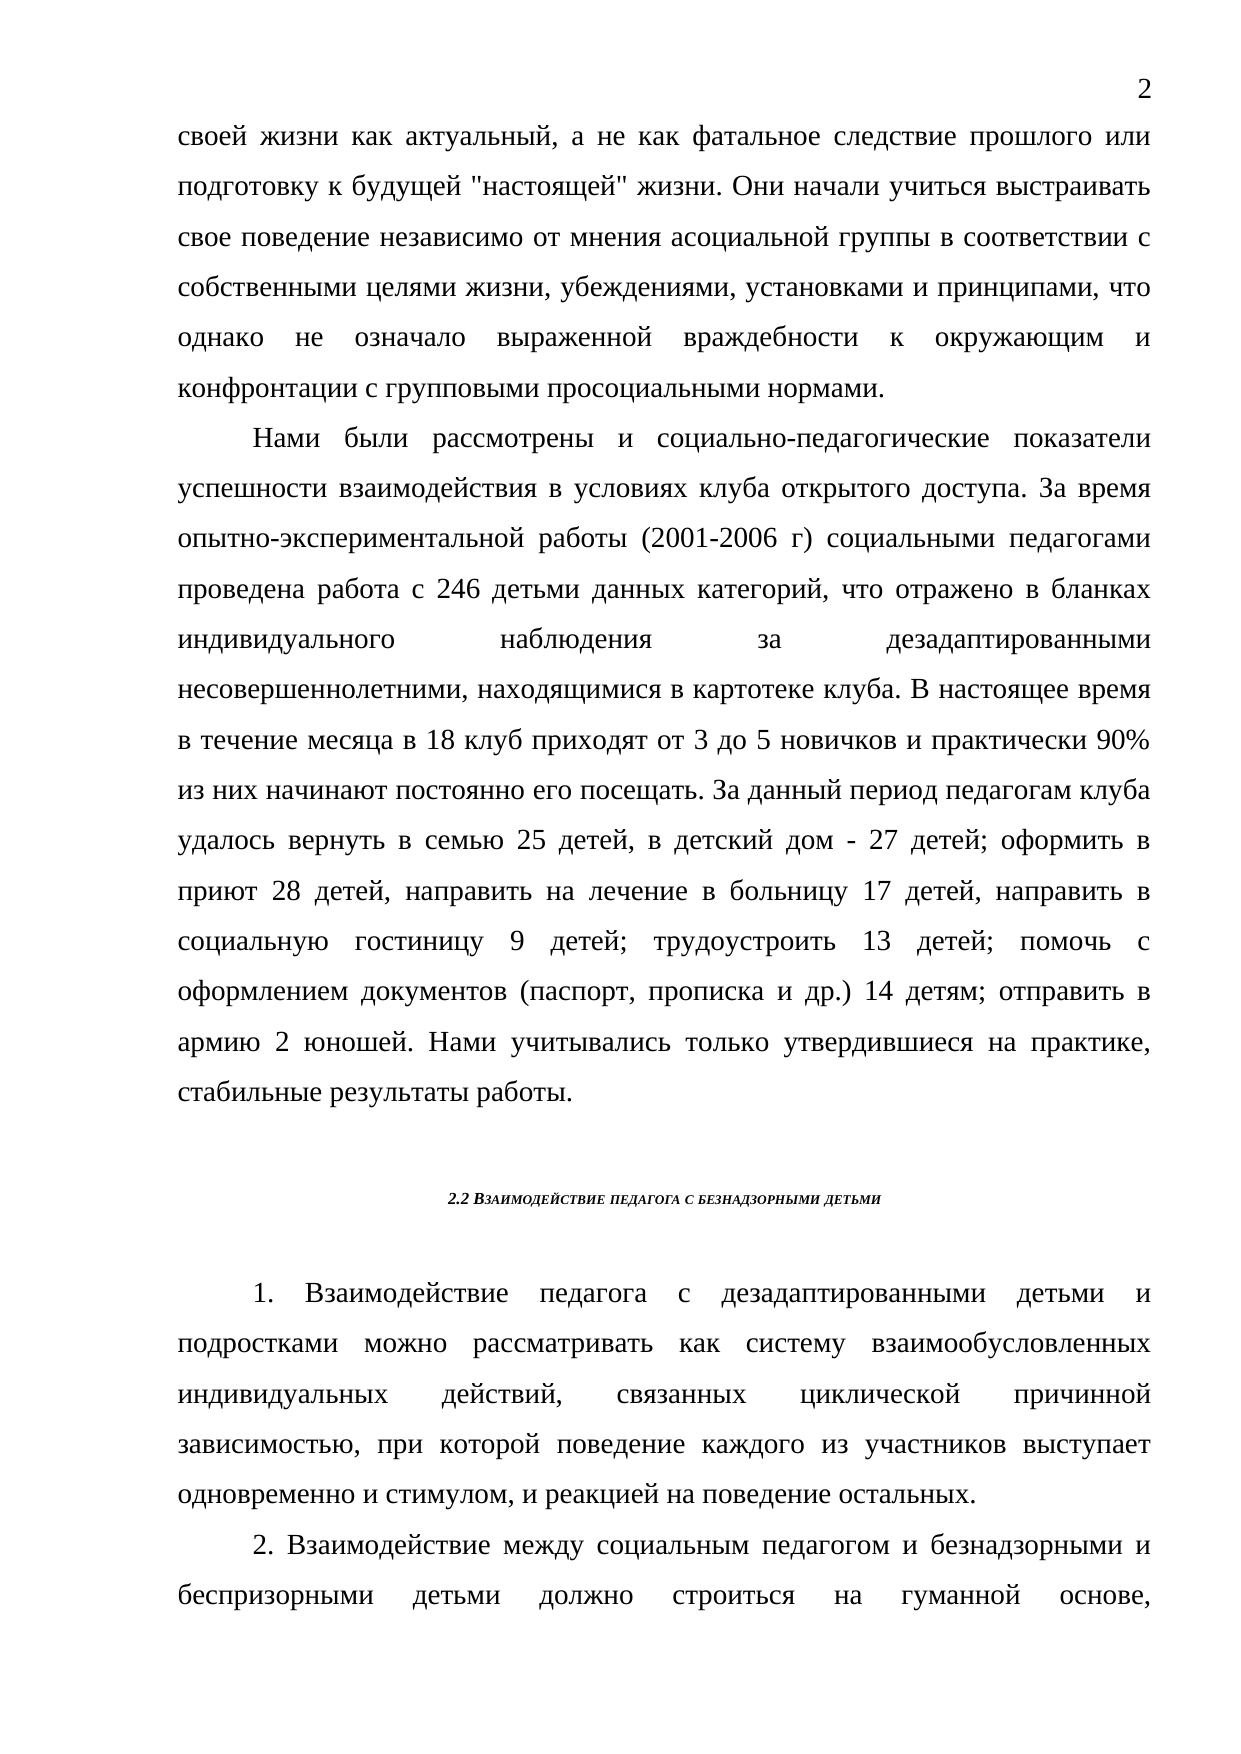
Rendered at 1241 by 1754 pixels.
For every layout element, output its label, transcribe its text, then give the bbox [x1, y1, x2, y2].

subtitle 2.2 Взаимодействие педагога с безнадзорными детьми [177, 1175, 1152, 1208]
text 1. Взаимодействие педагога с дезадаптированными детьми и подростками можно рассматривать как систему взаимообусловленных индивидуальных действий, связанных циклической причинной зависимостью, при которой поведение каждого из участников выступает одновременно и стимулом, и реакцией на поведение остальных. [177, 1275, 1152, 1510]
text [177, 1527, 1152, 1611]
text Нами были рассмотрены и социально-педагогические показатели успешности взаимодействия в условиях клуба открытого доступа. За время опытно-экспериментальной работы (2001-2006 г) социальными педагогами проведена работа с 246 детьми данных категорий, что отражено в бланках индивидуального наблюдения за дезадаптированными несовершеннолетними, находящимися в картотеке клуба. В настоящее время в течение месяца в 18 клуб приходят от 3 до 5 новичков и практически 90% из них начинают постоянно его посещать. За данный период педагогам клуба удалось вернуть в семью 25 детей, в детский дом - 27 детей; оформить в приют 28 детей, направить на лечение в больницу 17 детей, направить в социальную гостиницу 9 детей; трудоустроить 13 детей; помочь с оформлением документов (паспорт, прописка и др.) 14 детям; отправить в армию 2 юношей. Нами учитывались только утвердившиеся на практике, стабильные результаты работы. [177, 420, 1152, 1108]
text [177, 118, 1152, 403]
